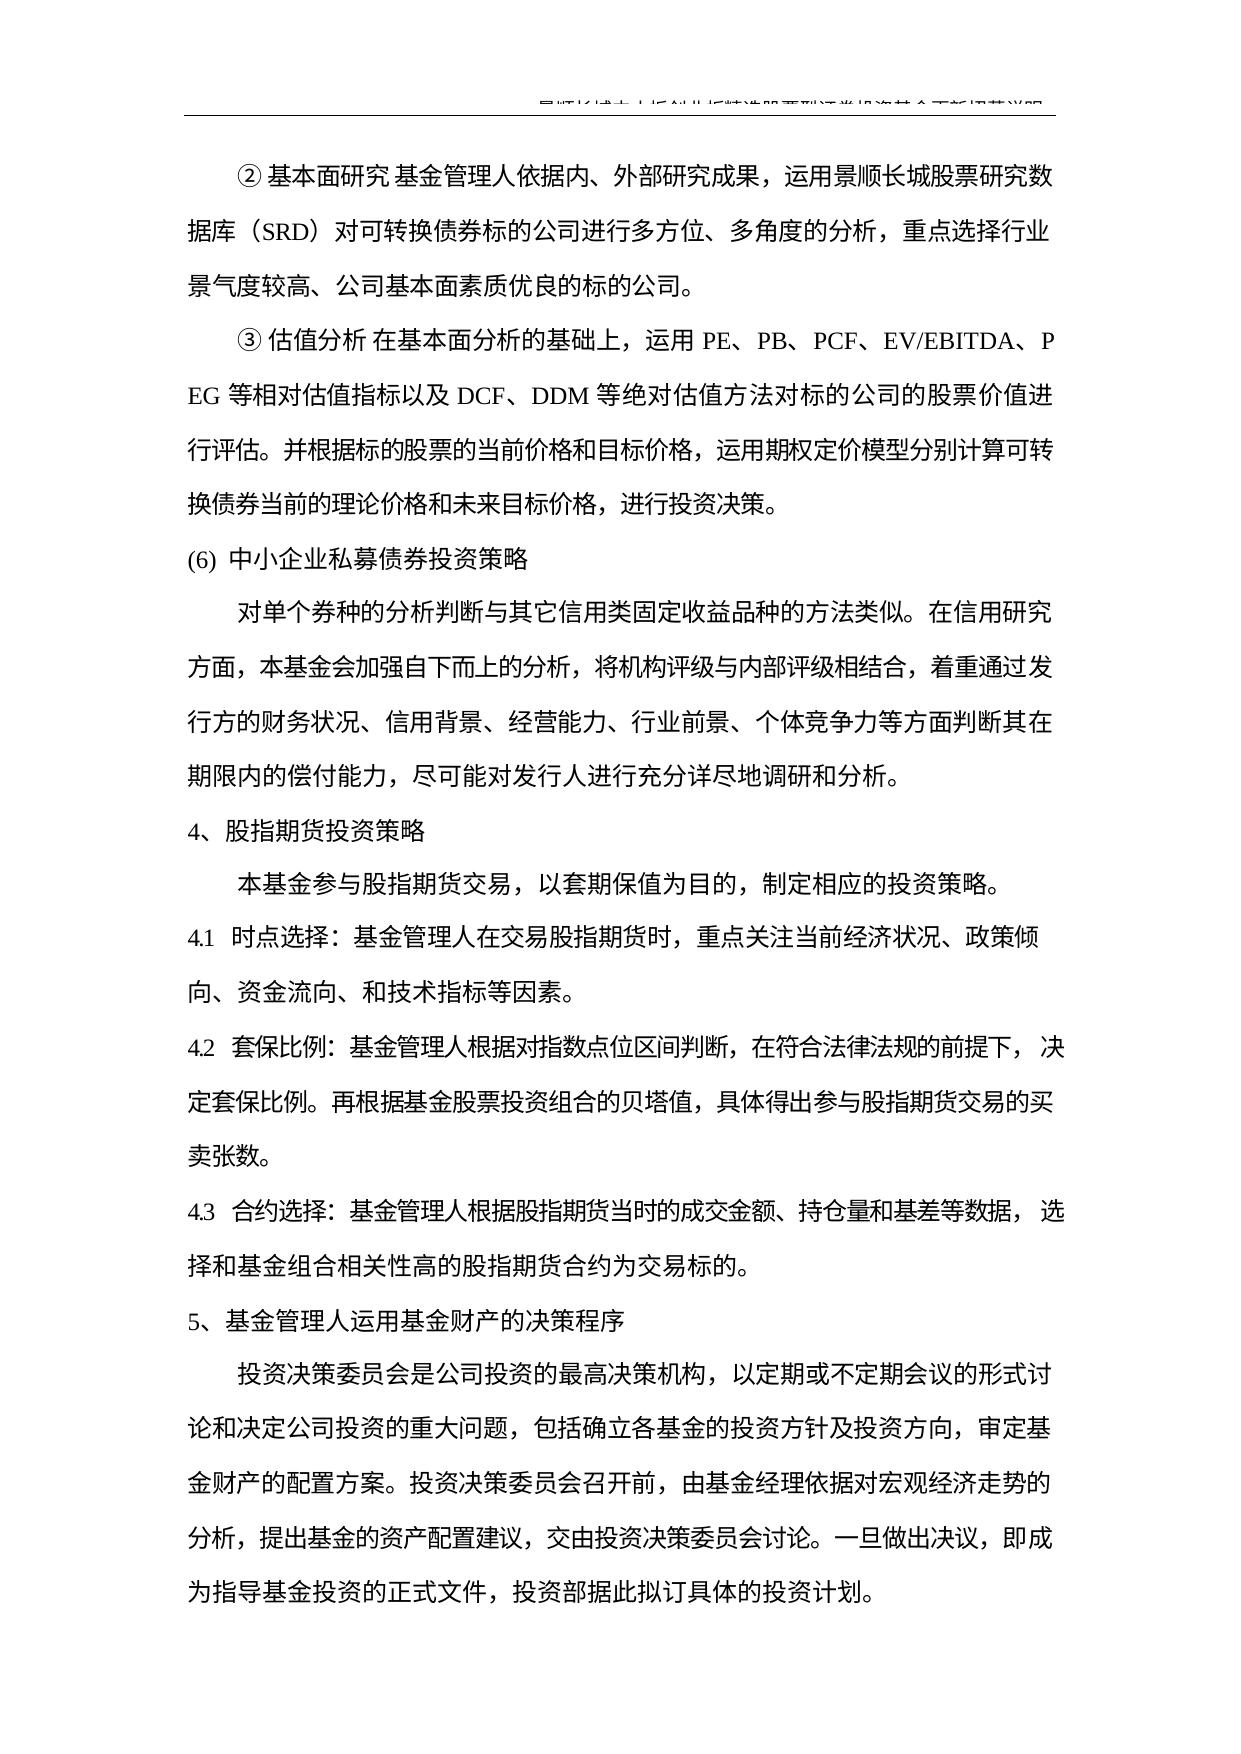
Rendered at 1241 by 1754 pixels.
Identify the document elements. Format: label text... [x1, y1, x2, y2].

text 4、股指期货投资策略 [187, 812, 1146, 848]
list 套保比例：基金管理人根据对指数点位区间判断，在符合法律法规的前提下， 决定套保比例。再根据基金股票投资组合的贝塔值，具体得出参与股指期货交易的买卖张数。 [187, 1027, 1066, 1173]
text 本基金参与股指期货交易，以套期保值为目的，制定相应的投资策略。 [237, 865, 1146, 901]
text 5、基金管理人运用基金财产的决策程序 [187, 1301, 1146, 1337]
text ③ 估值分析 在基本面分析的基础上，运用 PE、PB、PCF、EV/EBITDA、PEG 等相对估值指标以及 DCF、DDM 等绝对估值方法对标的公司的股票价值进行评估。并根据标的股票的当前价格和目标价格，运用期权定价模型分别计算可转换债券当前的理论价格和未来目标价格，进行投资决策。 [187, 321, 1055, 521]
text 对单个券种的分析判断与其它信用类固定收益品种的方法类似。在信用研究方面，本基金会加强自下而上的分析，将机构评级与内部评级相结合，着重通过发行方的财务状况、信用背景、经营能力、行业前景、个体竞争力等方面判断其在期限内的偿付能力，尽可能对发行人进行充分详尽地调研和分析。 [187, 593, 1053, 793]
text 投资决策委员会是公司投资的最高决策机构，以定期或不定期会议的形式讨论和决定公司投资的重大问题，包括确立各基金的投资方针及投资方向，审定基金财产的配置方案。投资决策委员会召开前，由基金经理依据对宏观经济走势的分析，提出基金的资产配置建议，交由投资决策委员会讨论。一旦做出决议，即成为指导基金投资的正式文件，投资部据此拟订具体的投资计划。 [187, 1354, 1053, 1609]
text (6) 中小企业私募债券投资策略 [187, 540, 1146, 576]
text ② 基本面研究 基金管理人依据内、外部研究成果，运用景顺长城股票研究数据库（SRD）对可转换债券标的公司进行多方位、多角度的分析，重点选择行业景气度较高、公司基本面素质优良的标的公司。 [187, 157, 1053, 302]
list 合约选择：基金管理人根据股指期货当时的成交金额、持仓量和基差等数据， 选择和基金组合相关性高的股指期货合约为交易标的。 [187, 1192, 1066, 1282]
list 时点选择：基金管理人在交易股指期货时，重点关注当前经济状况、政策倾向、资金流向、和技术指标等因素。 [187, 918, 1053, 1009]
